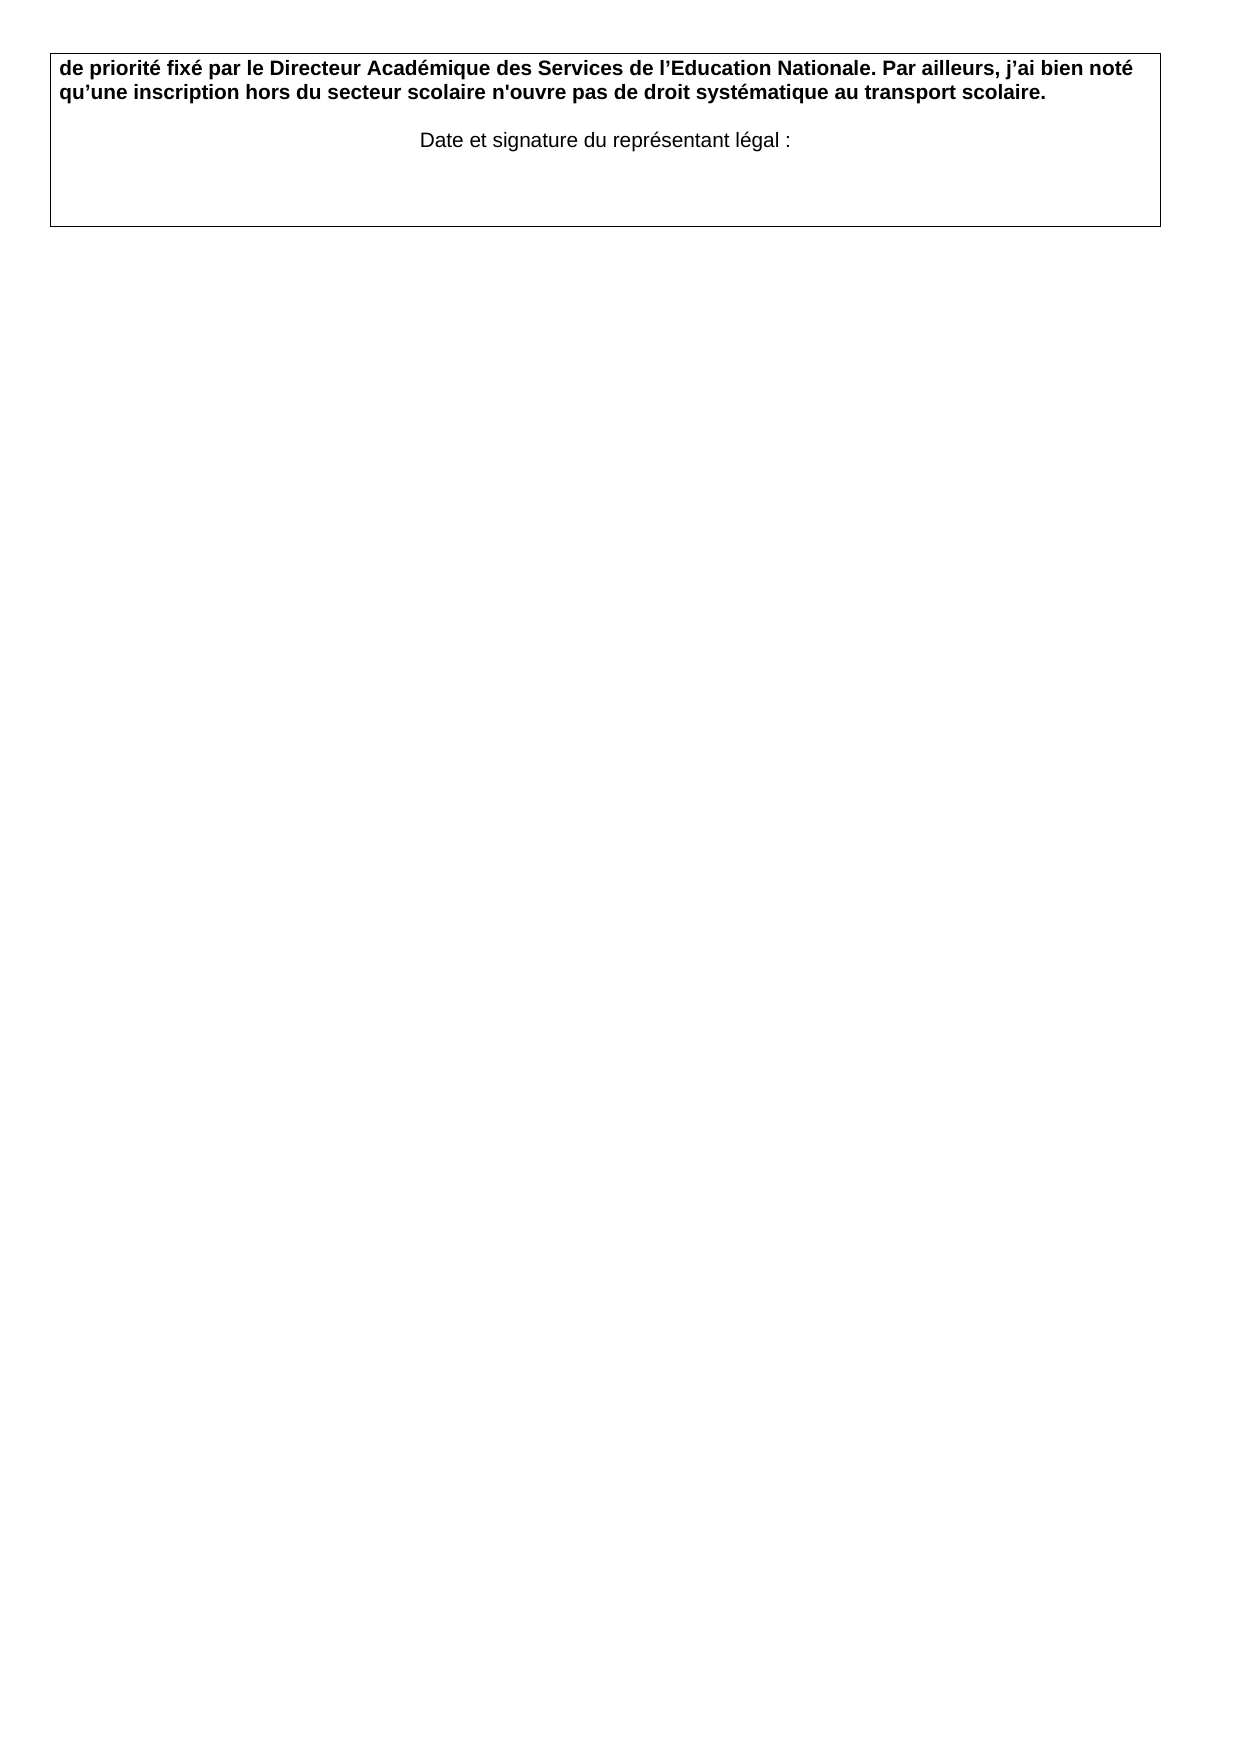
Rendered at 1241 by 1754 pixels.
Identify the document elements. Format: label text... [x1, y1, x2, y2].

text Date et signature du représentant légal : [59, 128, 1152, 152]
